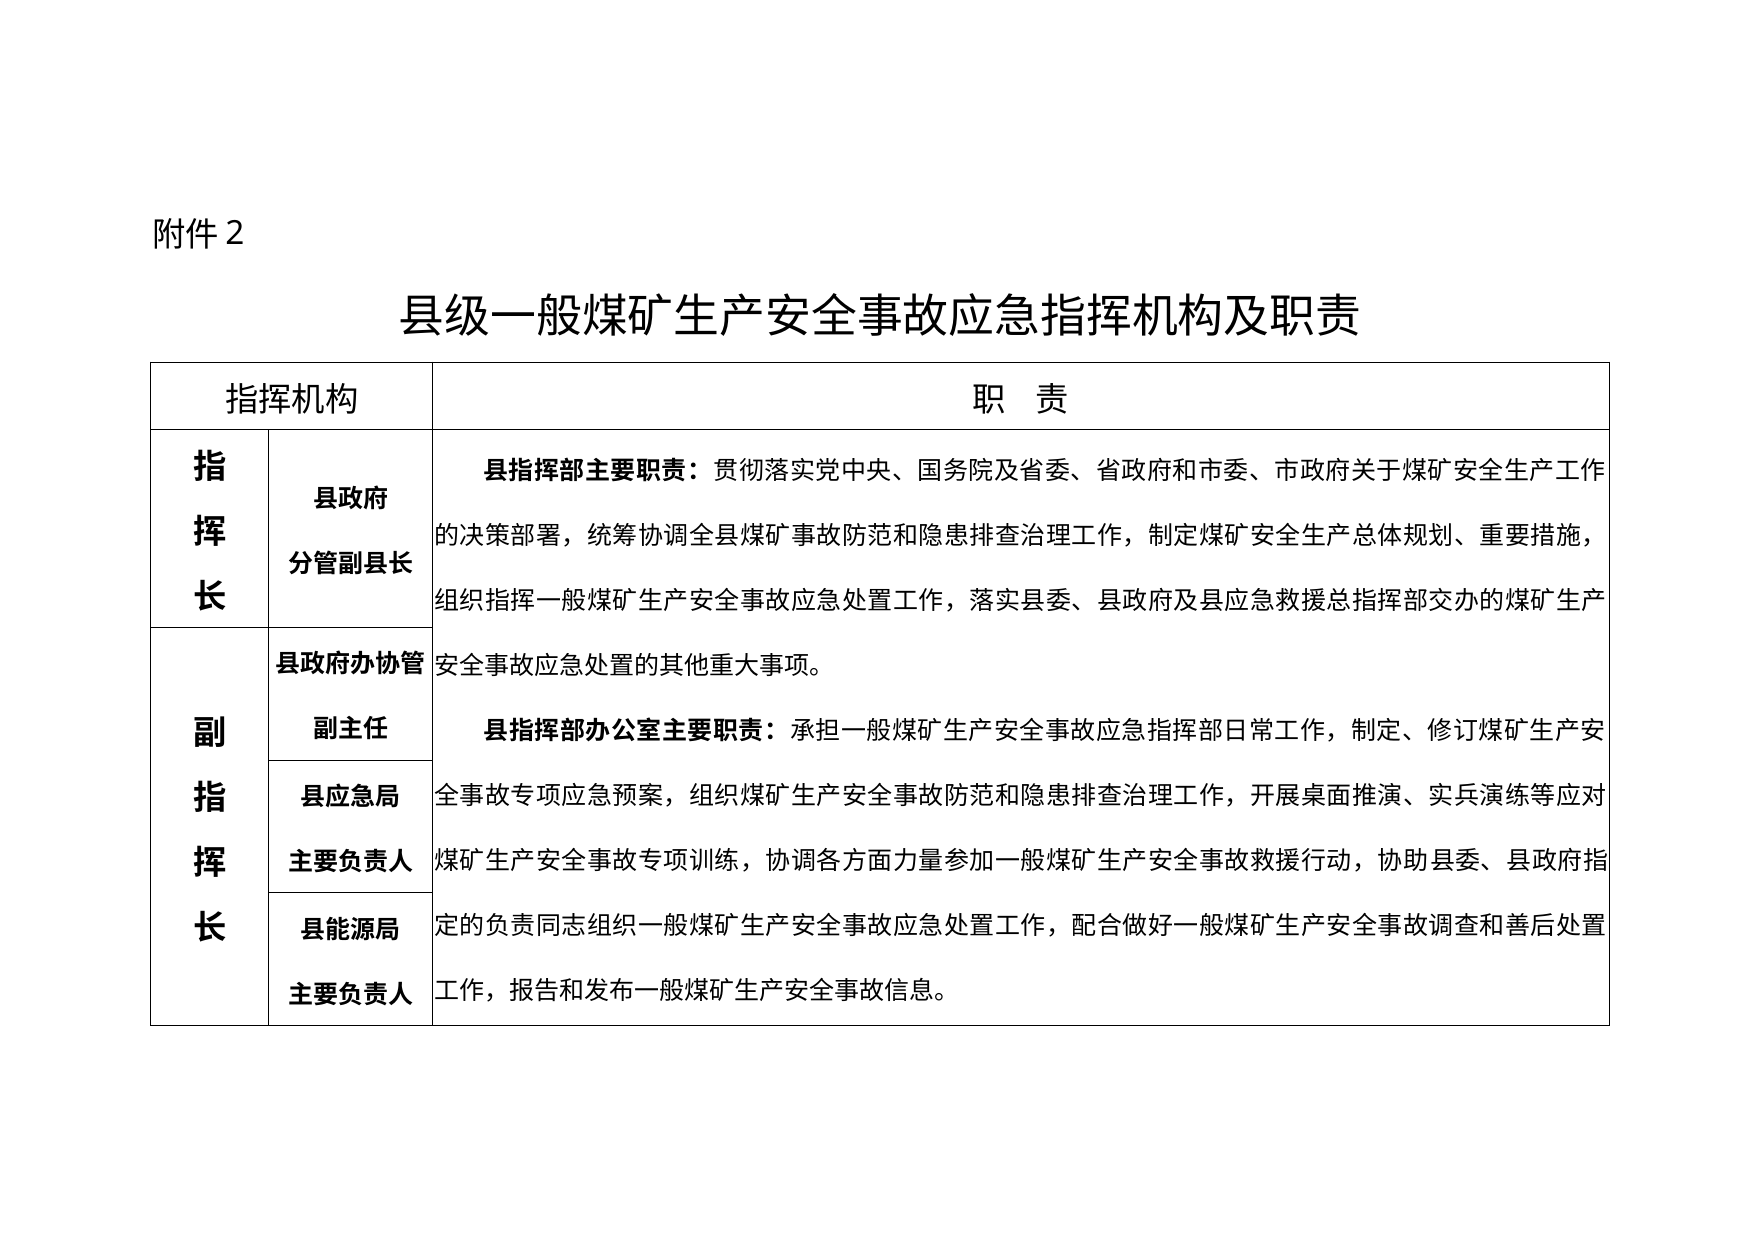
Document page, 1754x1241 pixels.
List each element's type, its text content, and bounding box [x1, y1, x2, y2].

table_cell 指挥机构 [151, 363, 432, 429]
table_cell 县政府办协管 副主任 [269, 628, 432, 759]
table_cell 县政府 分管副县长 [269, 430, 432, 627]
table_cell 指 挥 长 [151, 430, 268, 627]
table_cell 县应急局 主要负责人 [269, 761, 432, 892]
table_cell 职 责 [433, 363, 1609, 429]
table_cell 副 指 挥 长 [151, 628, 268, 1025]
table_header 附件2 县级一般煤矿生产安全事故应急指挥机构及职责 [150, 198, 1609, 362]
table_cell 县能源局 主要负责人 [269, 893, 432, 1025]
table_cell 县指挥部主要职责：贯彻落实党中央、国务院及省委、省政府和市委、市政府关于煤矿安全生产工作的决策部署，统筹协调全县煤矿事故防范和隐患排查治理工作，制定煤矿安全生产总体规划、重要措施，组织指挥一般煤矿生产安全事故应急处置工作，落实县委、县政府及县应急救援总指挥部交办的煤矿生产安全事故应急处置的其他重大事项。 县指挥部办公室主要职责：承担一般煤矿生产安全事故应急指挥部日常工作，制定、修订煤矿生产安全事故专项应急预案，组织煤矿生产安全事故防范和隐患排查治理工作，开展桌面推演、实兵演练等应对煤矿生产安全事故专项训练，协调各方面力量参加一般煤矿生产安全事故救援行动，协助县委、县政府指定的负责同志组织一般煤矿生产安全事故应急处置工作，配合做好一般煤矿生产安全事故调查和善后处置工作，报告和发布一般煤矿生产安全事故信息。 [433, 430, 1609, 1025]
